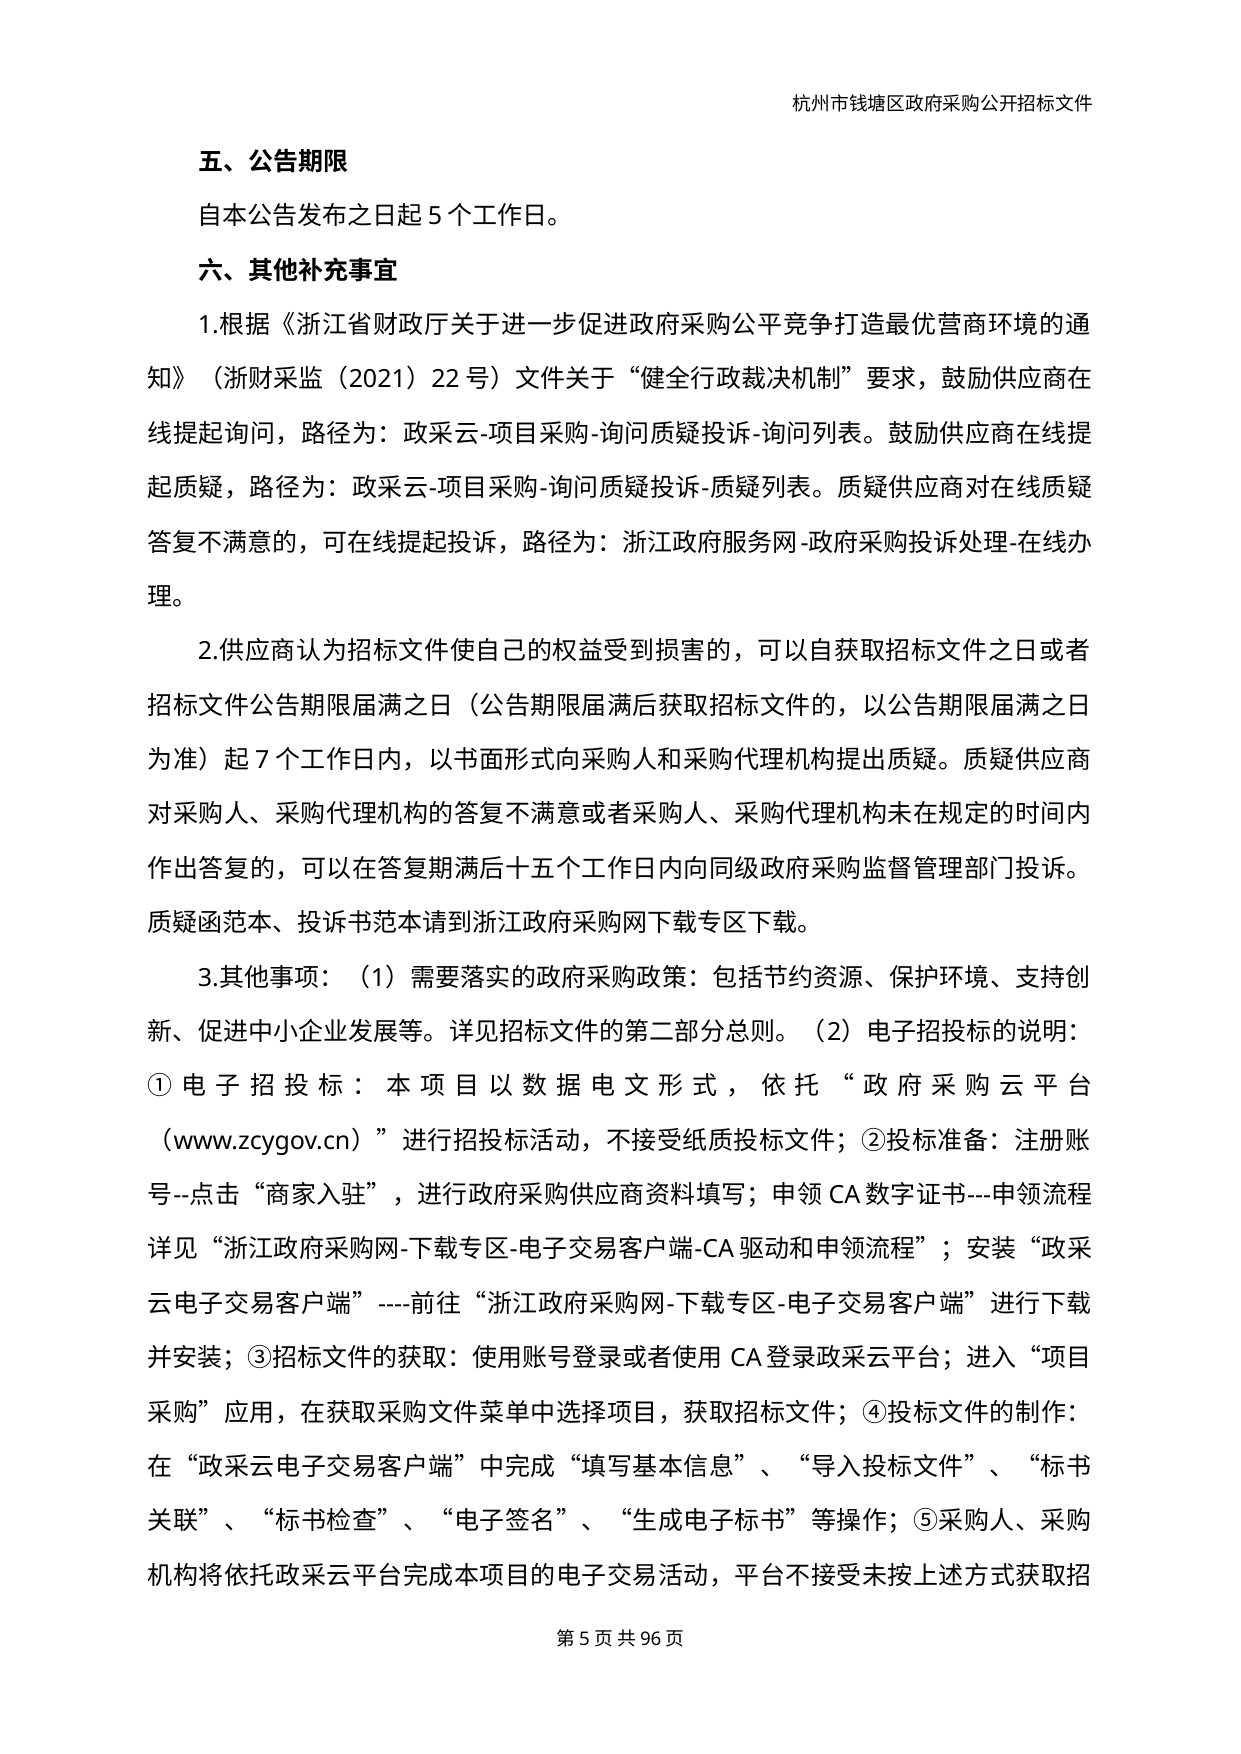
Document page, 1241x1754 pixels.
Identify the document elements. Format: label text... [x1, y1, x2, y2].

text 六、其他补充事宜 [148, 250, 1092, 286]
text 1.根据《浙江省财政厅关于进一步促进政府采购公平竞争打造最优营商环境的通知》（浙财采监（2021）22号）文件关于“健全行政裁决机制”要求，鼓励供应商在线提起询问，路径为：政采云-项目采购-询问质疑投诉-询问列表。鼓励供应商在线提起质疑，路径为：政采云-项目采购-询问质疑投诉-质疑列表。质疑供应商对在线质疑答复不满意的，可在线提起投诉，路径为：浙江政府服务网-政府采购投诉处理-在线办理。 [148, 304, 1092, 613]
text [148, 957, 1092, 1591]
text 2.供应商认为招标文件使自己的权益受到损害的，可以自获取招标文件之日或者招标文件公告期限届满之日（公告期限届满后获取招标文件的，以公告期限届满之日为准）起7个工作日内，以书面形式向采购人和采购代理机构提出质疑。质疑供应商对采购人、采购代理机构的答复不满意或者采购人、采购代理机构未在规定的时间内作出答复的，可以在答复期满后十五个工作日内向同级政府采购监督管理部门投诉。质疑函范本、投诉书范本请到浙江政府采购网下载专区下载。 [148, 631, 1092, 939]
text 自本公告发布之日起5个工作日。 [148, 196, 1092, 232]
text 五、公告期限 [148, 141, 1092, 178]
